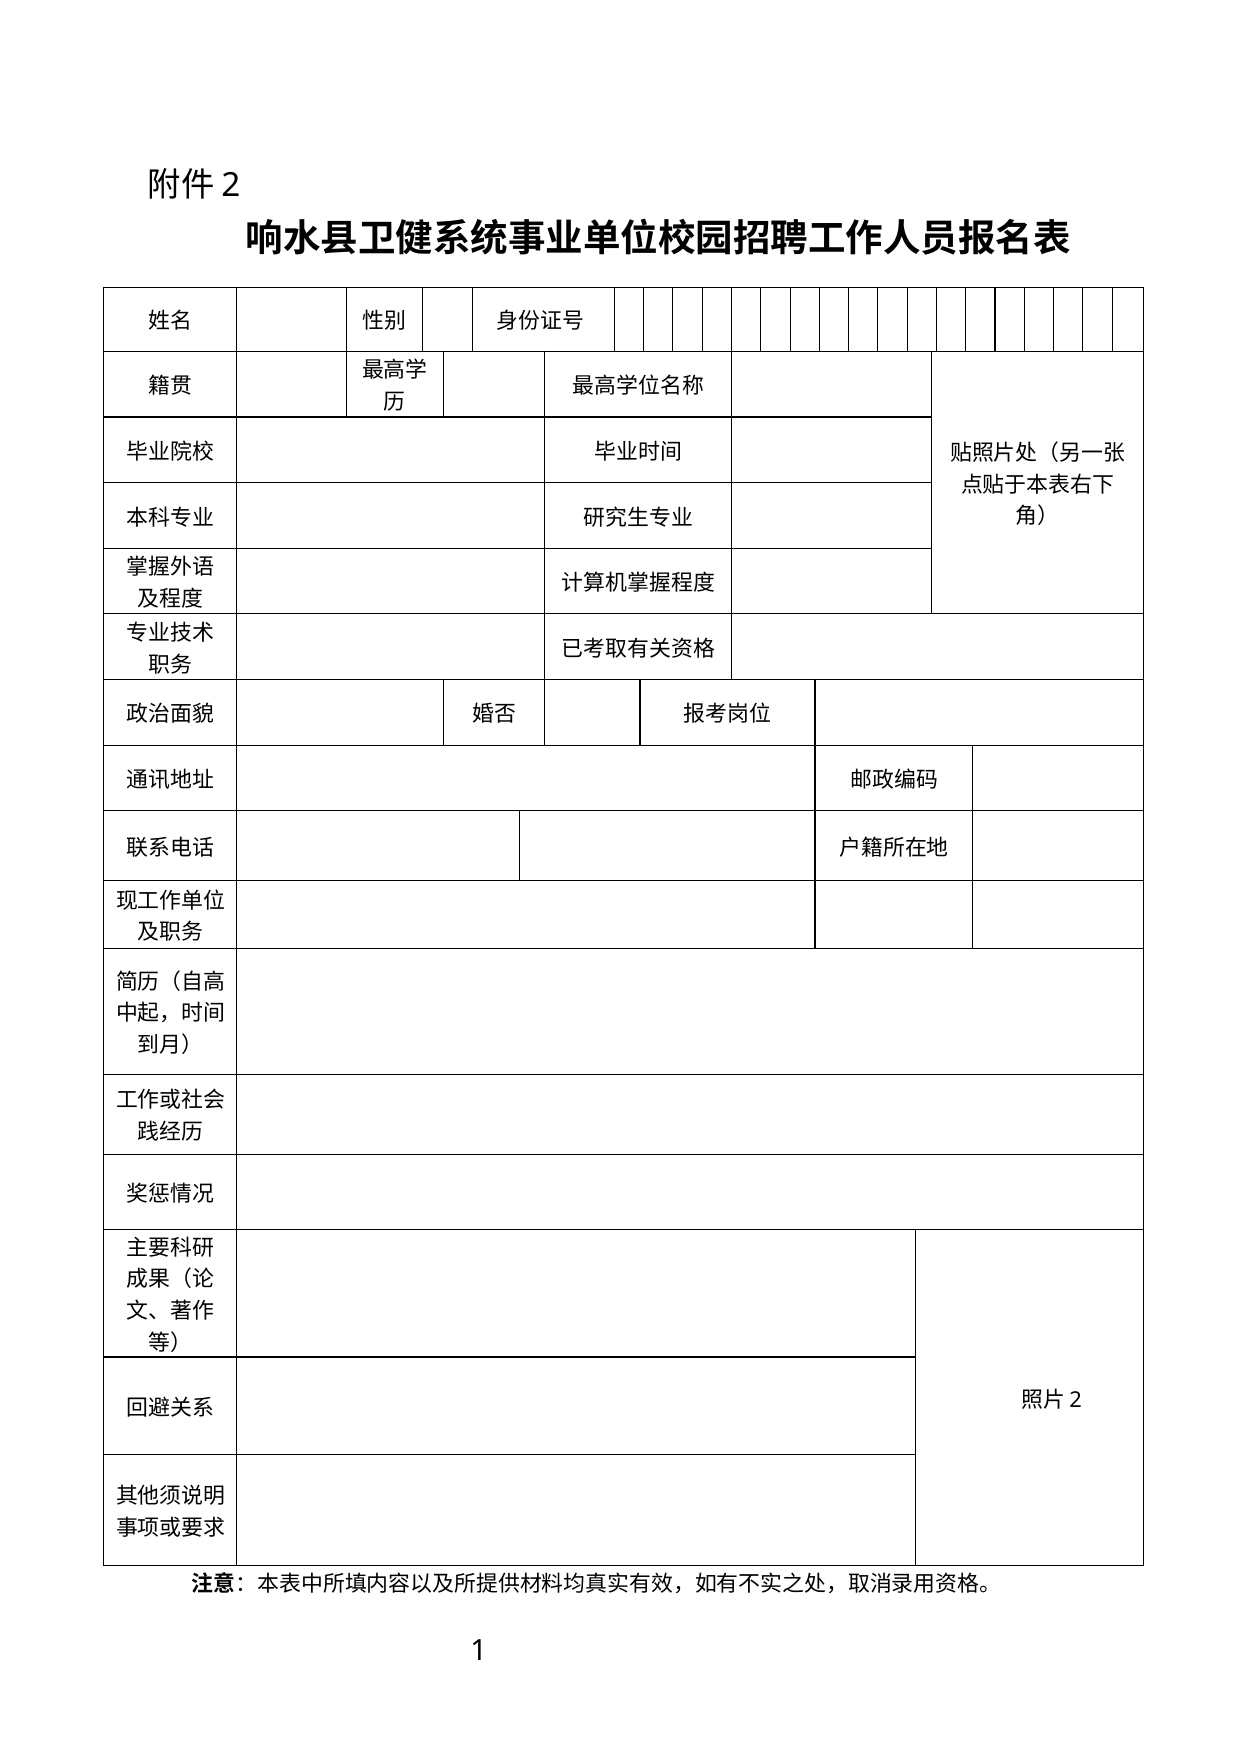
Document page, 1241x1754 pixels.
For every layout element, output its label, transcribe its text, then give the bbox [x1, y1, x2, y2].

table_header [1113, 288, 1143, 351]
table_cell [732, 549, 931, 613]
table_cell [816, 881, 972, 948]
table_cell 报考岗位 [641, 680, 814, 744]
table_cell [444, 352, 544, 416]
table_cell 专业技术 职务 [104, 614, 236, 679]
table_cell 简历（自高中起，时间到月） [104, 949, 236, 1073]
table_cell [237, 746, 814, 810]
table_header [1025, 288, 1053, 351]
table_cell 现工作单位及职务 [104, 881, 236, 948]
table_header [937, 288, 965, 351]
table_header [423, 288, 472, 351]
table_cell [520, 811, 814, 880]
table_cell [237, 418, 544, 482]
table_cell 照片2 [916, 1230, 1143, 1565]
table_cell 通讯地址 [104, 746, 236, 810]
table_header [791, 288, 819, 351]
table_cell 已考取有关资格 [545, 614, 731, 679]
table_header [878, 288, 907, 351]
table_cell [732, 352, 931, 416]
table_cell [973, 746, 1143, 810]
text 附件2 [148, 153, 1092, 208]
table_cell 工作或社会践经历 [104, 1075, 236, 1153]
table_cell [732, 418, 931, 482]
table_cell [237, 483, 544, 548]
text 注意：本表中所填内容以及所提供材料均真实有效，如有不实之处，取消录用资格。 [148, 1566, 1092, 1598]
table_header [615, 288, 643, 351]
table_cell [237, 614, 544, 679]
table_cell 户籍所在地 [816, 811, 972, 880]
table_cell [237, 949, 1143, 1073]
table_cell 最高学位名称 [545, 352, 731, 416]
table_cell [237, 811, 519, 880]
table_cell 计算机掌握程度 [545, 549, 731, 613]
table_cell [237, 352, 346, 416]
table_cell [237, 1155, 1143, 1229]
table_cell 其他须说明事项或要求 [104, 1455, 236, 1565]
table_cell [237, 1075, 1143, 1153]
text 响水县卫健系统事业单位校园招聘工作人员报名表 [148, 208, 1092, 262]
table_header [1054, 288, 1082, 351]
table_cell 毕业院校 [104, 418, 236, 482]
table_header [908, 288, 936, 351]
table_header [849, 288, 877, 351]
table_cell [973, 811, 1143, 880]
table_cell [816, 680, 1143, 744]
table_cell 本科专业 [104, 483, 236, 548]
table_cell [732, 483, 931, 548]
table_cell 邮政编码 [816, 746, 972, 810]
table_cell [732, 614, 1143, 679]
table_header [673, 288, 702, 351]
table_header [761, 288, 790, 351]
table_cell 贴照片处（另一张点贴于本表右下角） [932, 352, 1143, 613]
table_cell 研究生专业 [545, 483, 731, 548]
table_header 姓名 [104, 288, 236, 351]
table_header [1083, 288, 1112, 351]
table_header [237, 288, 346, 351]
table_cell [237, 1358, 915, 1453]
table_cell 回避关系 [104, 1358, 236, 1453]
table_cell 奖惩情况 [104, 1155, 236, 1229]
table_header [966, 288, 994, 351]
table_header [732, 288, 760, 351]
table_header [996, 288, 1024, 351]
table_cell [237, 549, 544, 613]
table_cell [237, 1230, 915, 1356]
table_cell 联系电话 [104, 811, 236, 880]
table_cell 主要科研 成果（论文、著作等） [104, 1230, 236, 1356]
table_cell 最高学历 [347, 352, 443, 416]
table_cell [237, 680, 443, 744]
table_cell 籍贯 [104, 352, 236, 416]
table_header [820, 288, 848, 351]
table_header [703, 288, 731, 351]
table_cell [545, 680, 639, 744]
table_header 性别 [347, 288, 422, 351]
table_cell 婚否 [444, 680, 544, 744]
table_cell [237, 1455, 915, 1565]
table_header [644, 288, 672, 351]
table_cell 掌握外语 及程度 [104, 549, 236, 613]
table_header 身份证号 [473, 288, 614, 351]
table_cell 政治面貌 [104, 680, 236, 744]
table_cell 毕业时间 [545, 418, 731, 482]
table_cell [973, 881, 1143, 948]
table_cell [237, 881, 814, 948]
